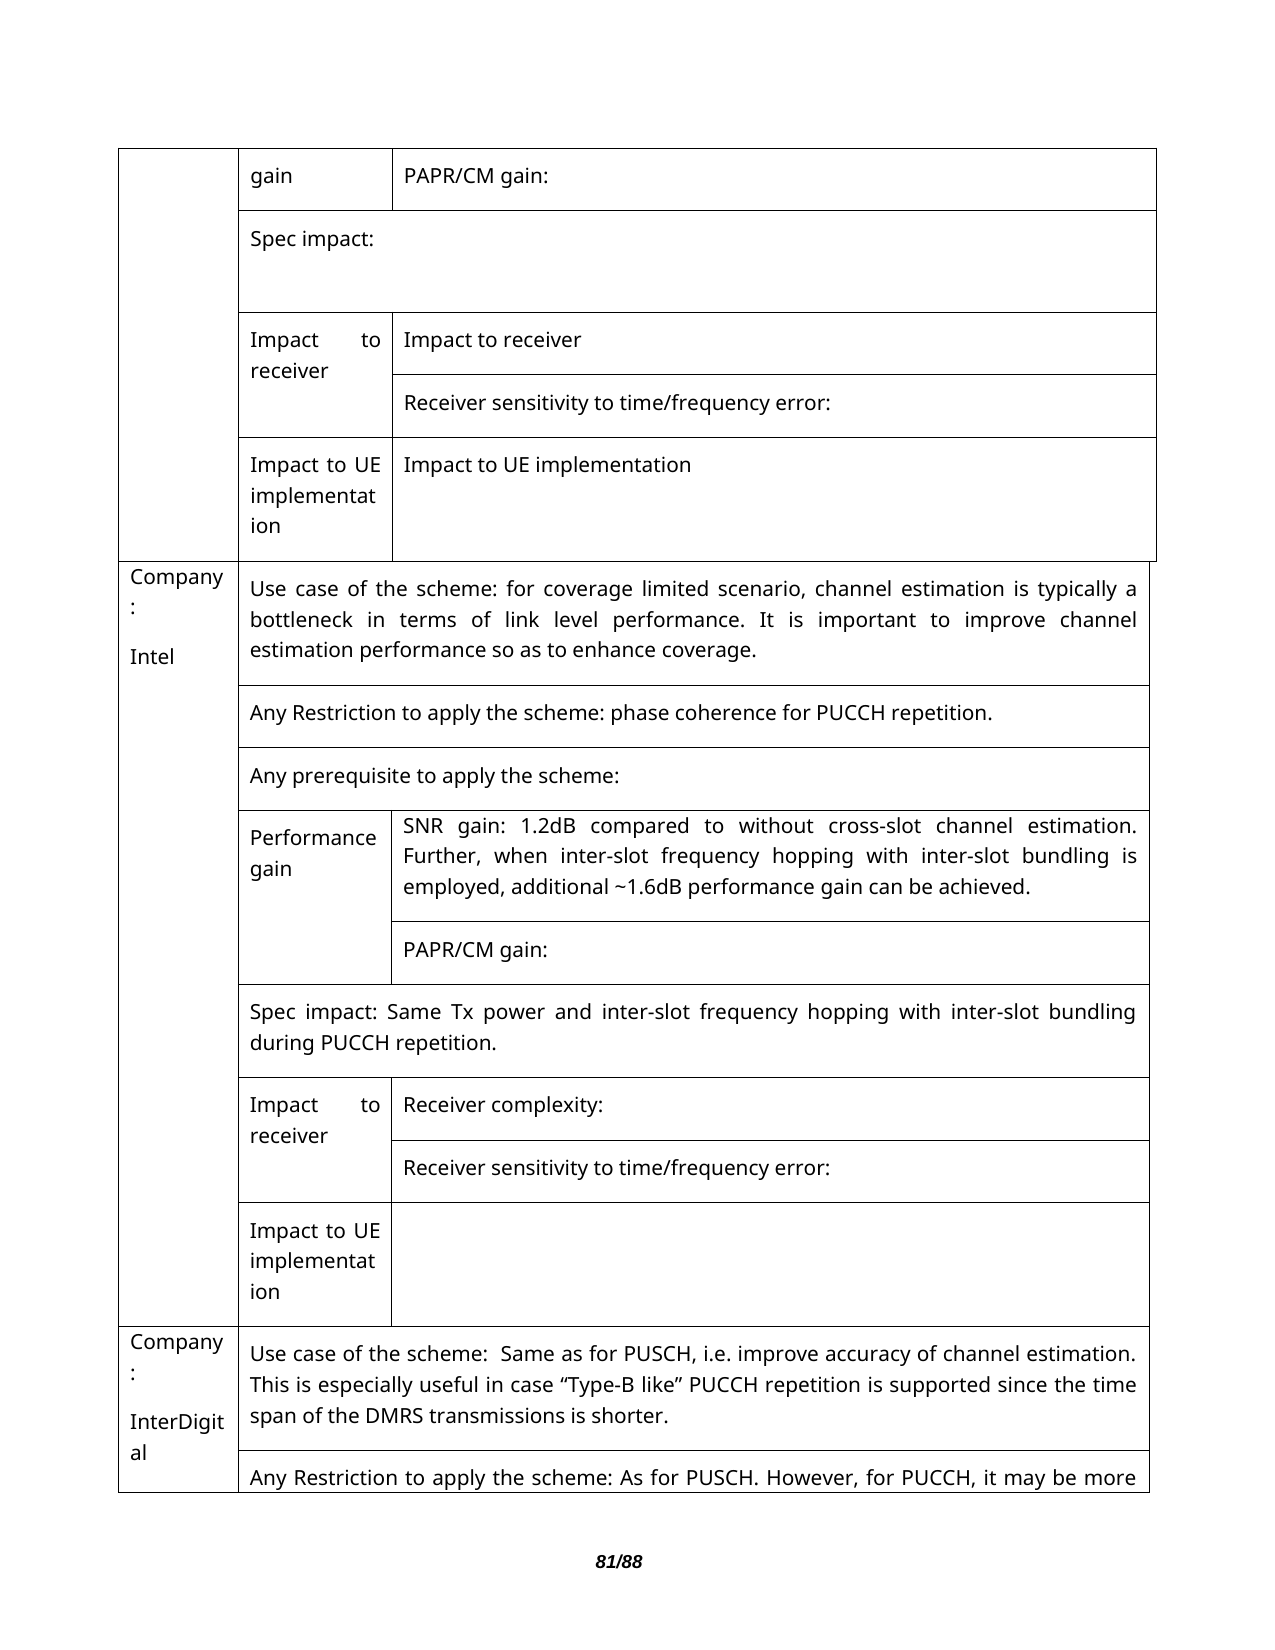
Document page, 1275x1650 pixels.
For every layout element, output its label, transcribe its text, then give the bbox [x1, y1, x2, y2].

table_cell Spec impact: Same Tx power and inter-slot frequency hopping with inter-slot bundling during PUCCH repetition. [239, 985, 1149, 1077]
table_cell SNR gain: 1.2dB compared to without cross-slot channel estimation. Further, when inter-slot frequency hopping with inter-slot bundling is employed, additional ~1.6dB performance gain can be achieved. [392, 811, 1149, 921]
table_cell Impact to receiver [239, 1078, 391, 1202]
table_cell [239, 1451, 1149, 1492]
table_cell Company: InterDigital [119, 1327, 238, 1492]
table_cell Impact to receiver [239, 313, 392, 437]
table_cell Receiver sensitivity to time/frequency error: [392, 1141, 1149, 1202]
table_cell PAPR/CM gain: [392, 922, 1149, 984]
table_cell Performance gain [239, 149, 392, 210]
table_cell Use case of the scheme: for coverage limited scenario, channel estimation is typically a bottleneck in terms of link level performance. It is important to improve channel estimation performance so as to enhance coverage. [239, 562, 1149, 684]
table_cell Impact to receiver [393, 313, 1156, 374]
table_cell Company: Intel [119, 562, 238, 1326]
table_cell Any Restriction to apply the scheme: phase coherence for PUCCH repetition. [239, 686, 1149, 747]
table_cell Receiver sensitivity to time/frequency error: [393, 375, 1156, 437]
table_cell Performance gain [239, 811, 391, 984]
table_cell Use case of the scheme: Same as for PUSCH, i.e. improve accuracy of channel estimation. This is especially useful in case “Type-B like” PUCCH repetition is supported since the time span of the DMRS transmissions is shorter. [239, 1327, 1149, 1450]
table_cell PAPR/CM gain: [393, 149, 1156, 210]
table_cell Spec impact: [239, 211, 1156, 312]
table_cell Receiver complexity: [392, 1078, 1149, 1139]
table_cell Impact to UE implementation [239, 438, 392, 561]
table_cell Impact to UE implementation [239, 1203, 391, 1326]
table_cell [392, 1203, 1149, 1326]
table_cell Impact to UE implementation [393, 438, 1156, 561]
table_cell Any prerequisite to apply the scheme: [239, 748, 1149, 810]
